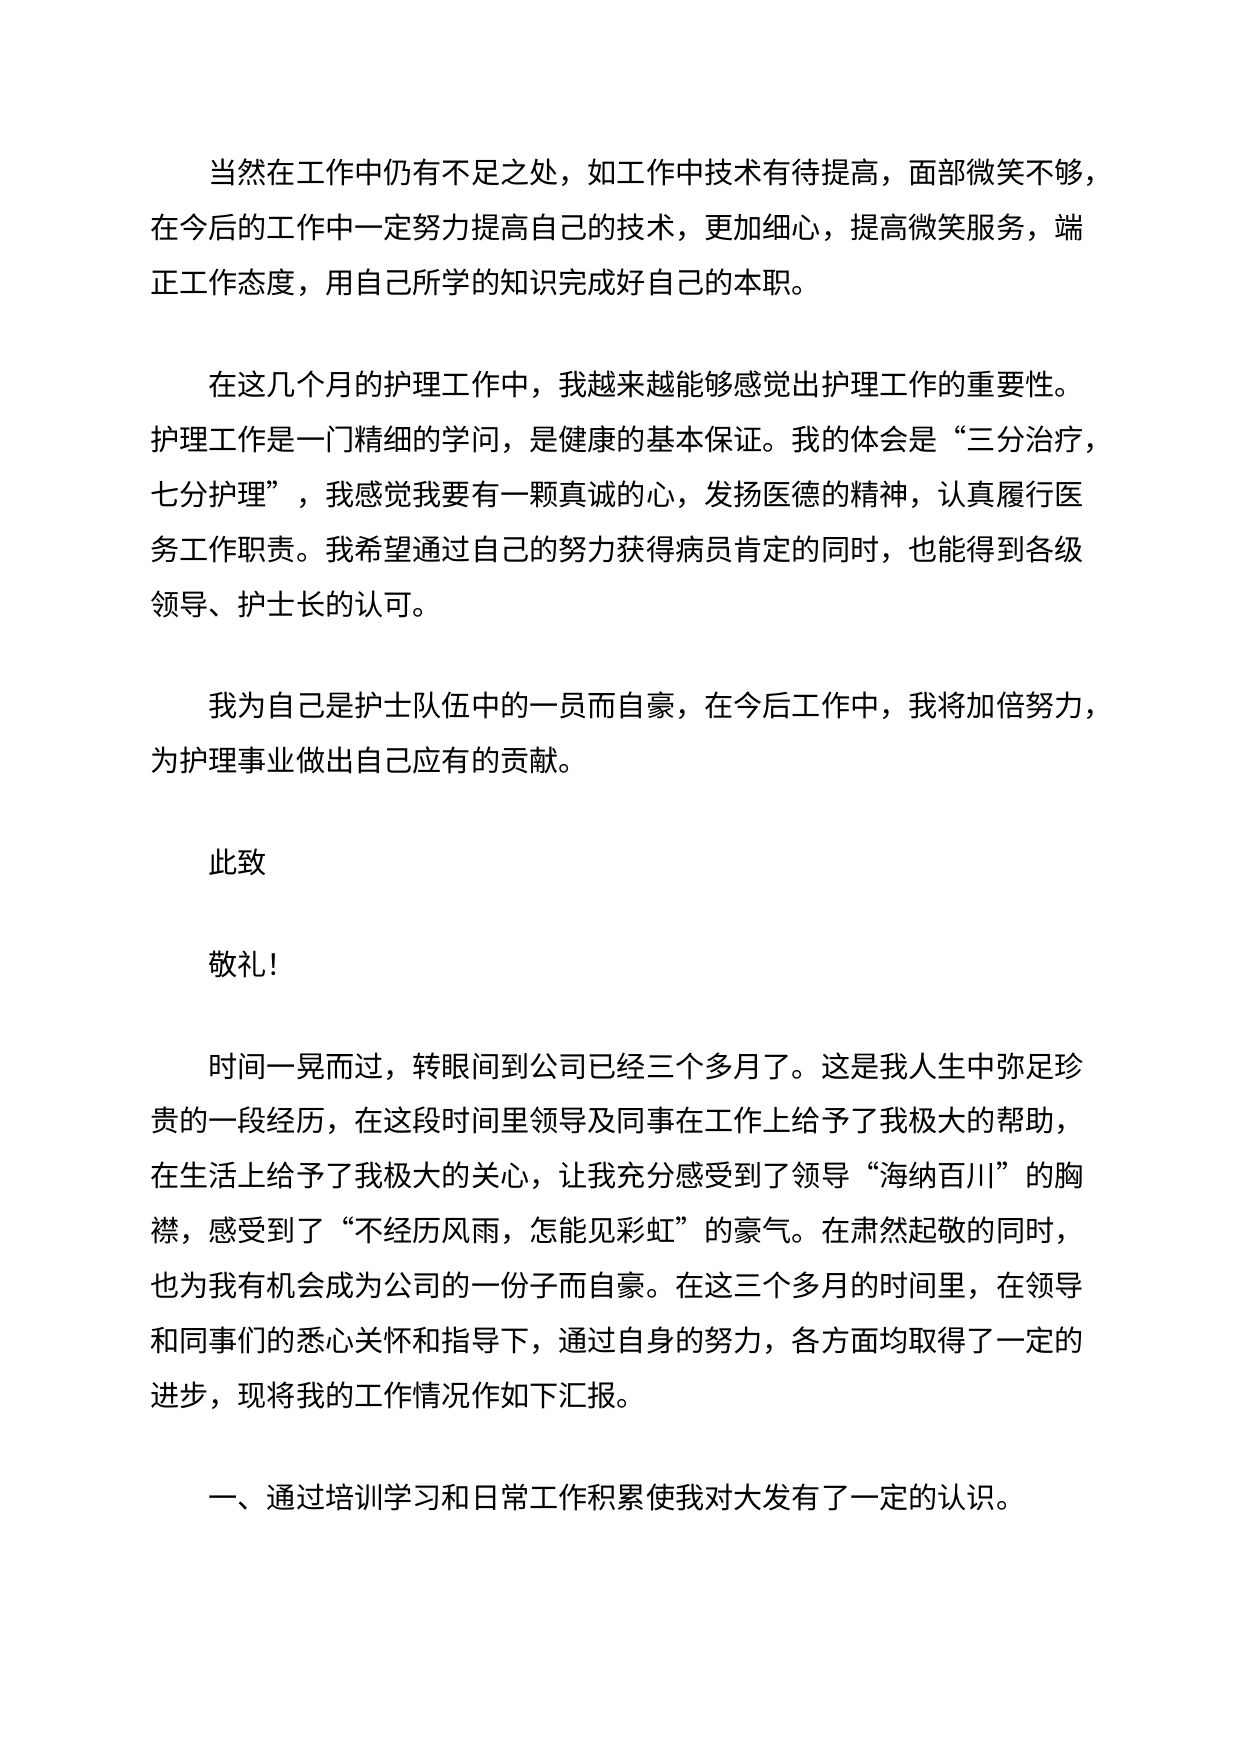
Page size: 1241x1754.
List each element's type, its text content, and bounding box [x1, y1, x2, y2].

text 我为自己是护士队伍中的一员而自豪，在今后工作中，我将加倍努力，为护理事业做出自己应有的贡献。 [150, 683, 1090, 780]
text 当然在工作中仍有不足之处，如工作中技术有待提高，面部微笑不够，在今后的工作中一定努力提高自己的技术，更加细心，提高微笑服务，端正工作态度，用自己所学的知识完成好自己的本职。 [150, 150, 1090, 302]
text 敬礼！ [150, 941, 1090, 984]
text 时间一晃而过，转眼间到公司已经三个多月了。这是我人生中弥足珍贵的一段经历，在这段时间里领导及同事在工作上给予了我极大的帮助，在生活上给予了我极大的关心，让我充分感受到了领导“海纳百川”的胸襟，感受到了“不经历风雨，怎能见彩虹”的豪气。在肃然起敬的同时，也为我有机会成为公司的一份子而自豪。在这三个多月的时间里，在领导和同事们的悉心关怀和指导下，通过自身的努力，各方面均取得了一定的进步，现将我的工作情况作如下汇报。 [150, 1043, 1090, 1415]
text 在这几个月的护理工作中，我越来越能够感觉出护理工作的重要性。护理工作是一门精细的学问，是健康的基本保证。我的体会是“三分治疗，七分护理”，我感觉我要有一颗真诚的心，发扬医德的精神，认真履行医务工作职责。我希望通过自己的努力获得病员肯定的同时，也能得到各级领导、护士长的认可。 [150, 362, 1090, 623]
text 一、通过培训学习和日常工作积累使我对大发有了一定的认识。 [150, 1474, 1090, 1517]
text 此致 [150, 839, 1090, 882]
